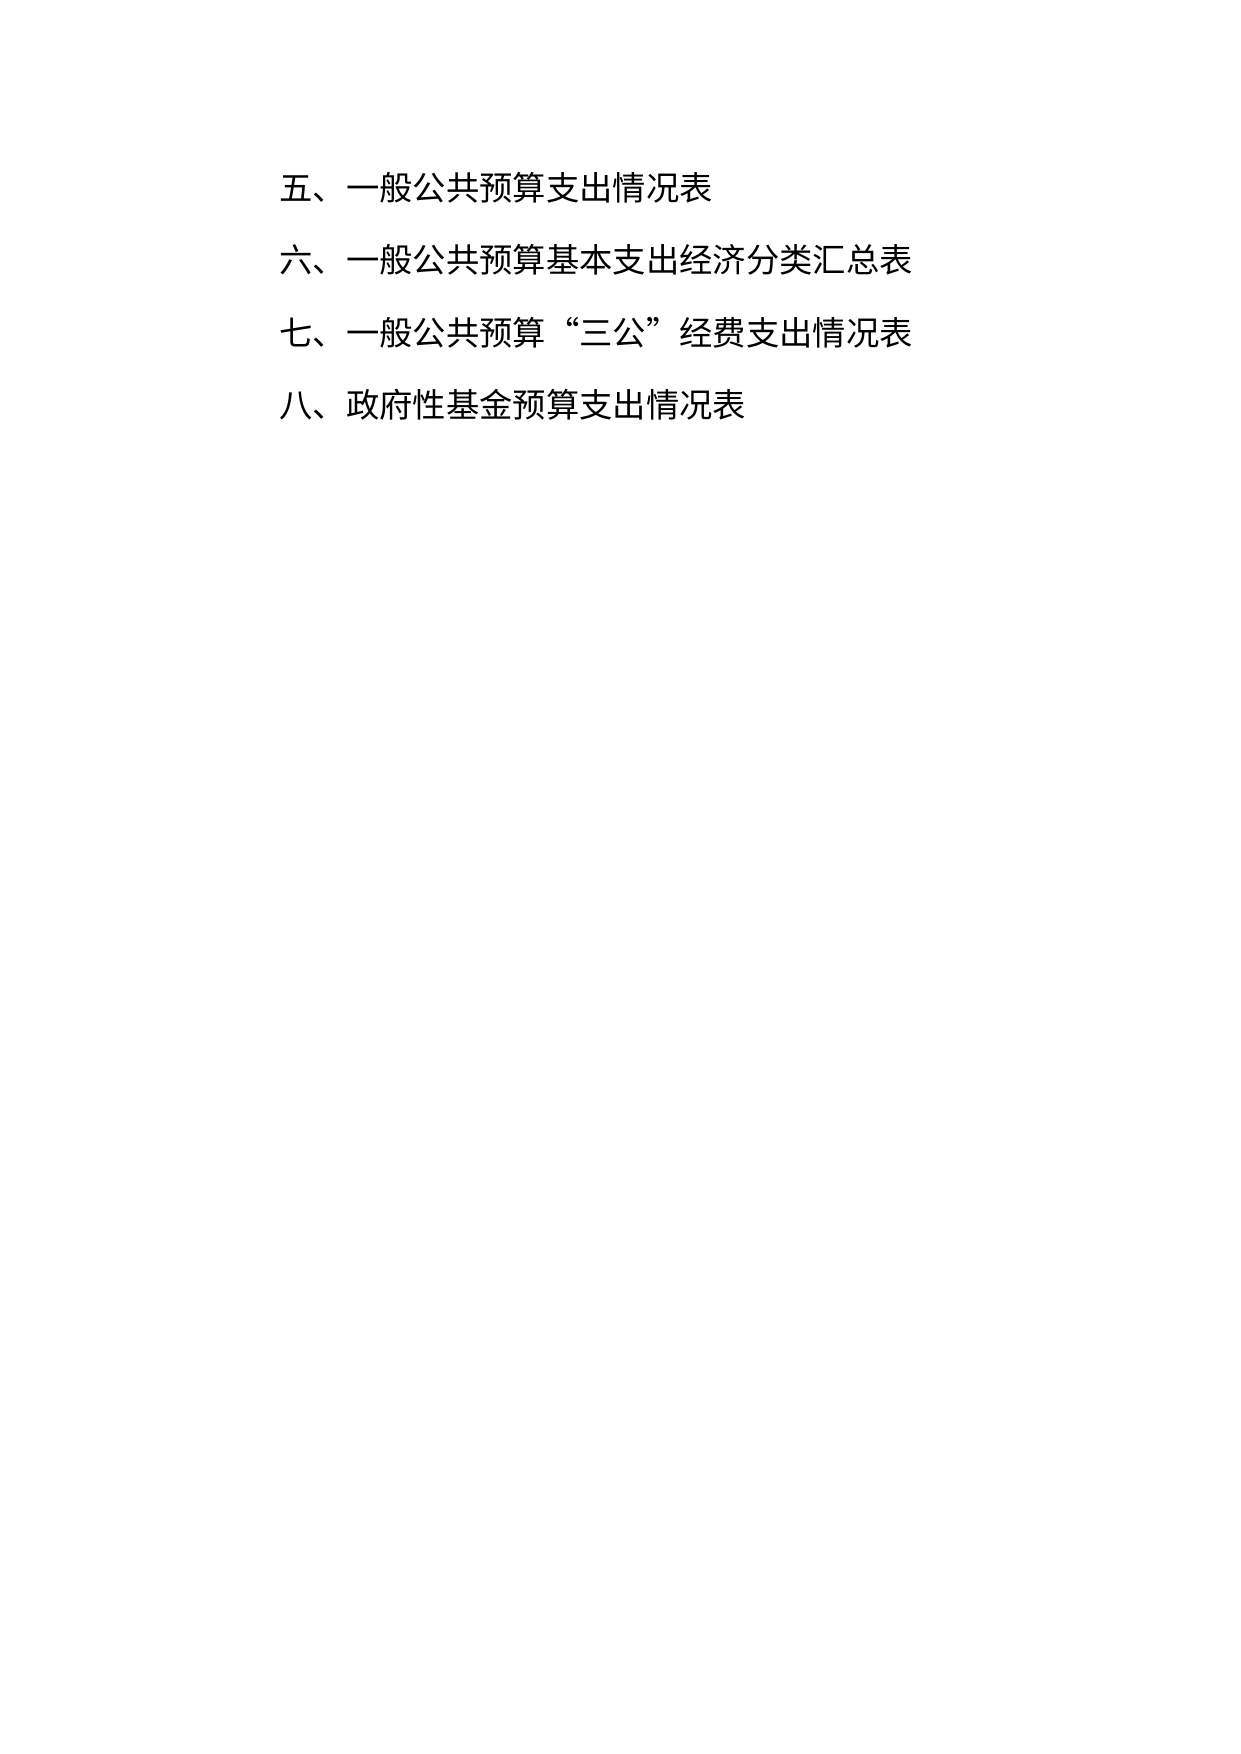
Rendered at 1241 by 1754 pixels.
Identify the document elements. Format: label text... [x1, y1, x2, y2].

text 七、一般公共预算“三公”经费支出情况表 [112, 307, 1122, 355]
text 五、一般公共预算支出情况表 [112, 162, 1122, 210]
text 八、政府性基金预算支出情况表 [112, 379, 1122, 427]
text 六、一般公共预算基本支出经济分类汇总表 [112, 234, 1122, 282]
